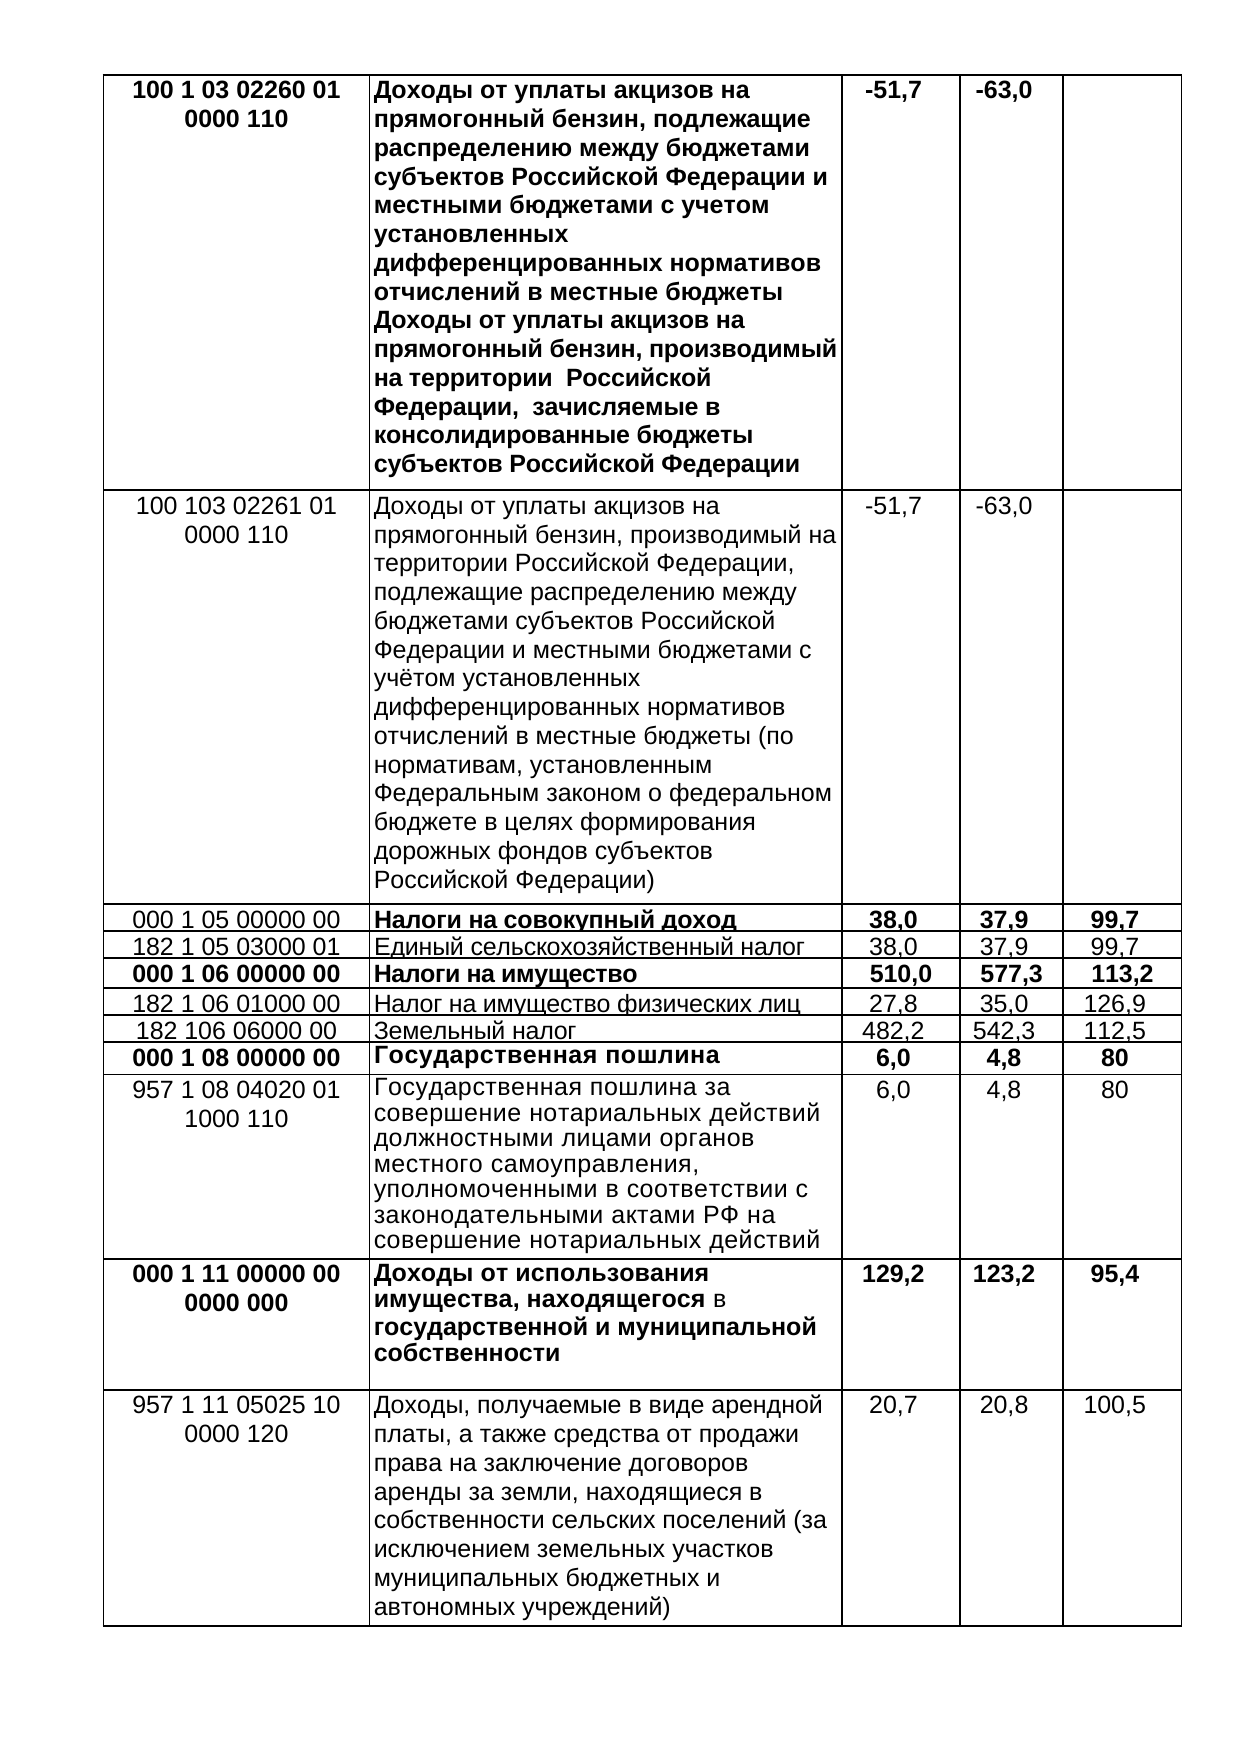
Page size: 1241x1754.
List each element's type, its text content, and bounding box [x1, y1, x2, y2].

table_cell 957 1 08 04020 01 1000 110 [104, 1075, 369, 1258]
table_cell [1064, 491, 1181, 903]
table_cell 4,8 [961, 1075, 1062, 1258]
table_cell 80 [1064, 1075, 1181, 1258]
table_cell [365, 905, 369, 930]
table_cell 4,8 [961, 1043, 1062, 1074]
table_cell Государственная пошлина [370, 1043, 841, 1074]
table_cell Доходы, получаемые в виде арендной платы, а также средства от продажи права на заключение договоров аренды за земли, находящиеся в собственности сельских поселений (за исключением земельных участков муниципальных бюджетных и автономных учреждений) [370, 1391, 841, 1625]
table_cell -51,7 [843, 491, 959, 903]
table_cell 6,0 [843, 1043, 959, 1074]
table_cell 129,2 [843, 1260, 959, 1389]
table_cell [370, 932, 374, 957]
table_cell Государственная пошлина за совершение нотариальных действий должностными лицами органов местного самоуправления, уполномоченными в соответствии с законодательными актами РФ на совершение нотариальных действий [370, 1075, 841, 1258]
table_cell 100,5 [1064, 1391, 1181, 1625]
table_cell 100 103 02261 01 0000 110 [104, 491, 369, 903]
table_cell 957 1 11 05025 10 0000 120 [104, 1391, 369, 1625]
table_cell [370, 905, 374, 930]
table_cell Доходы от уплаты акцизов на прямогонный бензин, подлежащие распределению между бюджетами субъектов Российской Федерации и местными бюджетами с учетом установленных дифференцированных нормативов отчислений в местные бюджеты Доходы от уплаты акцизов на прямогонный бензин, производимый на территории Российской Федерации, зачисляемые в консолидированные бюджеты субъектов Российской Федерации [370, 76, 841, 489]
table_cell 95,4 [1064, 1260, 1181, 1389]
table_cell 123,2 [961, 1260, 1062, 1389]
table_cell 20,8 [961, 1391, 1062, 1625]
table_cell Доходы от использования имущества, находящегося в государственной и муниципальной собственности [370, 1260, 841, 1389]
table_cell -63,0 [961, 76, 1062, 489]
table_cell 20,7 [843, 1391, 959, 1625]
table_cell 80 [1064, 1043, 1181, 1074]
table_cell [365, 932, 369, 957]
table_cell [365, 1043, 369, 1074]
table_cell 100 1 03 02260 01 0000 110 [104, 76, 369, 489]
table_cell 000 1 11 00000 00 0000 000 [104, 1260, 369, 1389]
table_cell -63,0 [961, 491, 1062, 903]
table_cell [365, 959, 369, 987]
table_cell [1064, 76, 1181, 489]
table_cell -51,7 [843, 76, 959, 489]
table_cell Доходы от уплаты акцизов на прямогонный бензин, производимый на территории Российской Федерации, подлежащие распределению между бюджетами субъектов Российской Федерации и местными бюджетами с учётом установленных дифференцированных нормативов отчислений в местные бюджеты (по нормативам, установленным Федеральным законом о федеральном бюджете в целях формирования дорожных фондов субъектов Российской Федерации) [370, 491, 841, 903]
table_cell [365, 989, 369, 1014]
table_cell 6,0 [843, 1075, 959, 1258]
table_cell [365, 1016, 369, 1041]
